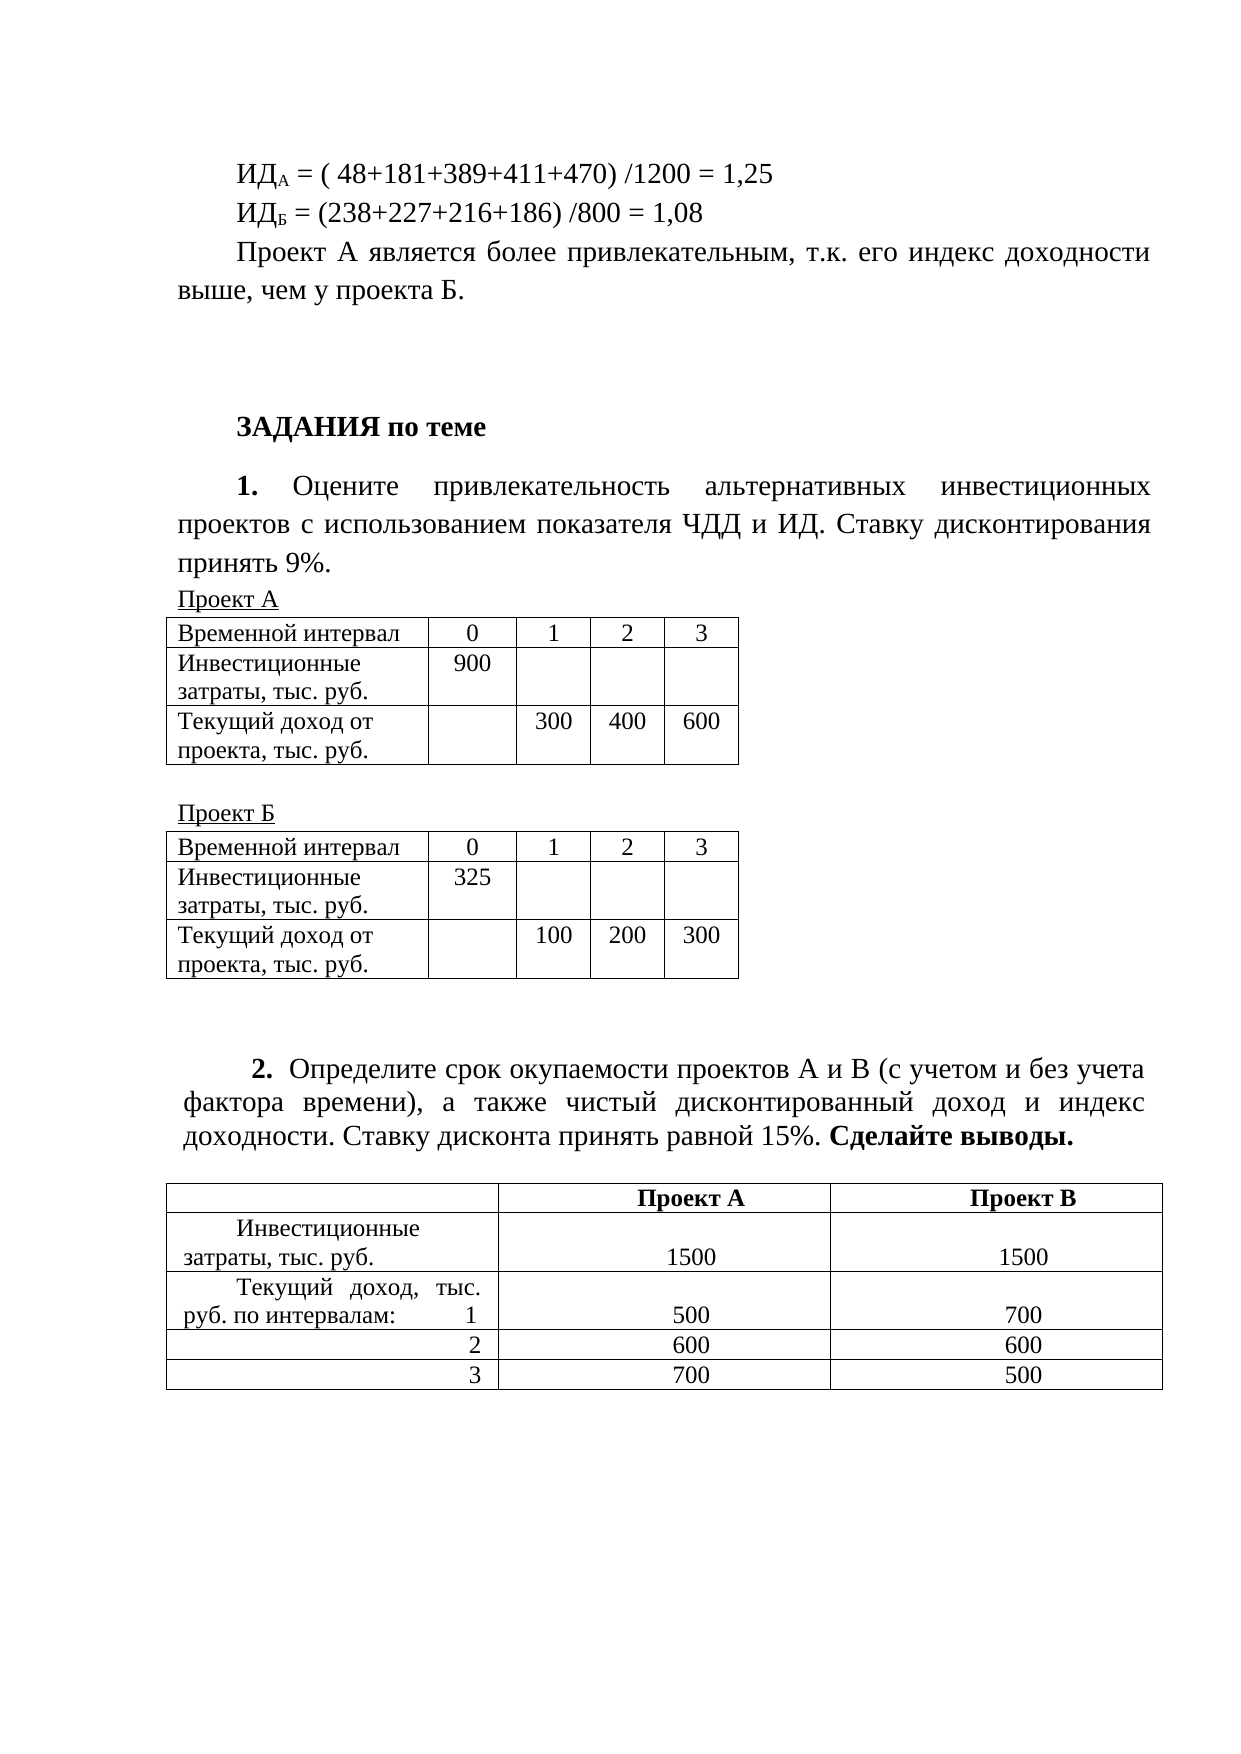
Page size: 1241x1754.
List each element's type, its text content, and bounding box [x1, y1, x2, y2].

table_header 1 [517, 832, 590, 861]
table_cell 1500 [831, 1213, 1162, 1271]
table_cell Инвестиционные затраты, тыс. руб. [167, 648, 428, 705]
table_cell 600 [831, 1330, 1162, 1359]
table_cell 600 [499, 1330, 830, 1359]
text ИДБ = (238+227+216+186) /800 = 1,08 [177, 195, 1152, 229]
table_header 2 [591, 618, 664, 647]
table_header 3 [665, 832, 738, 861]
text 2. Определите срок окупаемости проектов А и В (с учетом и без учета фактора времени), а также чистый дисконтированный доход и индекс доходности. Ставку дисконта принять равной 15%. Сделайте выводы. [183, 1051, 1146, 1151]
table_header Временной интервал [167, 618, 428, 647]
table_cell 500 [831, 1360, 1162, 1389]
table_cell 600 [665, 706, 738, 764]
table_cell 325 [429, 862, 516, 919]
table_cell 100 [517, 920, 590, 978]
table_cell 500 [499, 1272, 830, 1329]
table_cell Инвестиционные затраты, тыс. руб. [167, 862, 428, 919]
table_cell 200 [591, 920, 664, 978]
table_cell 2 [167, 1330, 498, 1359]
table_cell Текущий доход, тыс. руб. по интервалам: 1 [167, 1272, 498, 1329]
table_header Временной интервал [167, 832, 428, 861]
table_cell 400 [591, 706, 664, 764]
text ЗАДАНИЯ по теме [177, 409, 1152, 442]
table_header 0 [429, 832, 516, 861]
table_cell 3 [167, 1360, 498, 1389]
text 1. Оцените привлекательность альтернативных инвестиционных проектов с использованием показателя ЧДД и ИД. Ставку дисконтирования принять 9%. [177, 468, 1152, 579]
table_cell 300 [665, 920, 738, 978]
table_cell 300 [517, 706, 590, 764]
table_cell 700 [831, 1272, 1162, 1329]
table_cell 700 [499, 1360, 830, 1389]
table_header Проект В [831, 1184, 1162, 1212]
table_cell [591, 648, 664, 705]
table_header 2 [591, 832, 664, 861]
text ИДА = ( 48+181+389+411+470) /1200 = 1,25 [177, 157, 1152, 190]
table_cell Инвестиционные затраты, тыс. руб. [167, 1213, 498, 1271]
table_header 3 [665, 618, 738, 647]
table_cell [591, 862, 664, 919]
table_header Проект А [499, 1184, 830, 1212]
table_cell [517, 648, 590, 705]
text Проект Б [177, 798, 1152, 826]
table_cell Текущий доход от проекта, тыс. руб. [167, 920, 428, 978]
table_cell [517, 862, 590, 919]
table_header [167, 1184, 498, 1212]
table_cell [665, 648, 738, 705]
table_cell 900 [429, 648, 516, 705]
text Проект А [177, 584, 1152, 612]
table_cell [429, 920, 516, 978]
text Проект А является более привлекательным, т.к. его индекс доходности выше, чем у проекта Б. [177, 234, 1152, 306]
table_cell [665, 862, 738, 919]
table_header 0 [429, 618, 516, 647]
table_cell [429, 706, 516, 764]
table_cell 1500 [499, 1213, 830, 1271]
table_header 1 [517, 618, 590, 647]
table_cell Текущий доход от проекта, тыс. руб. [167, 706, 428, 764]
